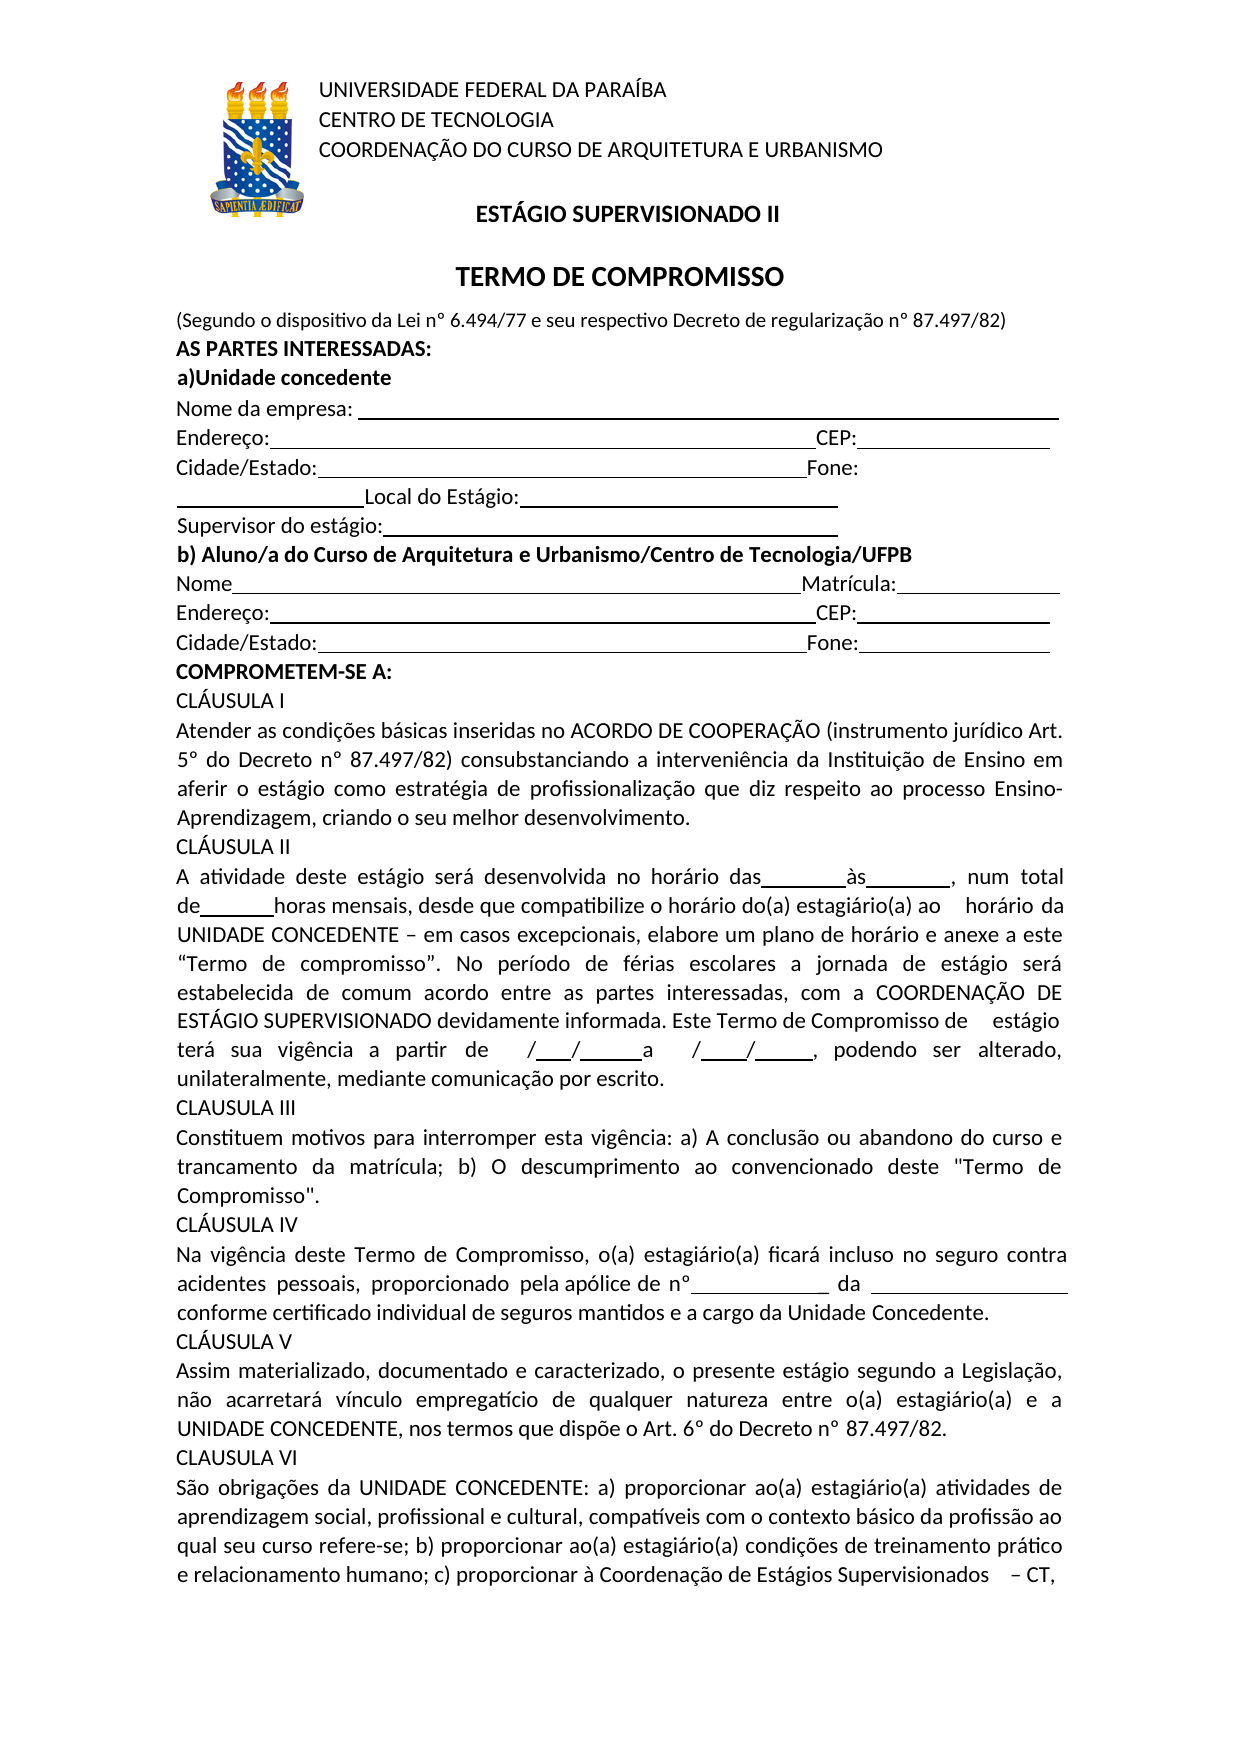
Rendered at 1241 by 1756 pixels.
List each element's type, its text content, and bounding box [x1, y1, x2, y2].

text São obrigações da UNIDADE CONCEDENTE: a) proporcionar ao(a) estagiário(a) atividades de aprendizagem social, profissional e cultural, compatíveis com o contexto básico da profissão ao qual seu curso refere-se; b) proporcionar ao(a) estagiário(a) condições de treinamento prático e relacionamento humano; c) proporcionar à Coordenação de Estágios Supervisionados – CT, [176, 1473, 1064, 1588]
subtitle TERMO DE COMPROMISSO [455, 258, 1061, 294]
text Local do Estágio: Supervisor do estágio: b) Aluno/a do Curso de Arquitetura e Urbanismo/Centro de Tecnologia/UFPB [177, 482, 999, 568]
subtitle AS PARTES INTERESSADAS: a)Unidade concedente [176, 334, 1081, 391]
text Nome Matrícula: Endereço: CEP: Cidade/Estado: Fone: COMPROMETEM-SE A: [176, 569, 1061, 685]
text Assim materializado, documentado e caracterizado, o presente estágio segundo a Legislação, não acarretará vínculo empregatício de qualquer natureza entre o(a) estagiário(a) e a UNIDADE CONCEDENTE, nos termos que dispõe o Art. 6º do Decreto nº 87.497/82. [176, 1357, 1064, 1442]
text Constituem motivos para interromper esta vigência: a) A conclusão ou abandono do curso e trancamento da matrícula; b) O descumprimento ao convencionado deste "Termo de Compromisso". [176, 1123, 1063, 1209]
text (Segundo o dispositivo da Lei nº 6.494/77 e seu respectivo Decreto de regularização nº 87.497/82) [176, 307, 1061, 333]
text CLÁUSULA II [176, 832, 1061, 860]
text CLÁUSULA I [176, 687, 1061, 714]
text A atividade deste estágio será desenvolvida no horário das às , num total de horas mensais, desde que compatibilize o horário do(a) estagiário(a) ao horário da UNIDADE CONCEDENTE – em casos excepcionais, elabore um plano de horário e anexe a este “Termo de compromisso”. No período de férias escolares a jornada de estágio será estabelecida de comum acordo entre as partes interessadas, com a COORDENAÇÃO DE ESTÁGIO SUPERVISIONADO devidamente informada. Este Termo de Compromisso de estágio [176, 862, 1064, 1034]
text CLAUSULA VI [176, 1443, 1080, 1471]
text Na vigência deste Termo de Compromisso, o(a) estagiário(a) ficará incluso no seguro contra acidentes pessoais, proporcionado pela apólice de nº _ da conforme certificado individual de seguros mantidos e a cargo da Unidade Concedente. [176, 1240, 1069, 1326]
picture [210, 82, 304, 217]
text Nome da empresa: Endereço: CEP: Cidade/Estado: Fone: [176, 394, 1059, 481]
text Atender as condições básicas inseridas no ACORDO DE COOPERAÇÃO (instrumento jurídico Art. 5º do Decreto nº 87.497/82) consubstanciando a interveniência da Instituição de Ensino em aferir o estágio como estratégia de profissionalização que diz respeito ao processo Ensino- Aprendizagem, criando o seu melhor desenvolvimento. [176, 716, 1064, 831]
text unilateralmente, mediante comunicação por escrito. CLAUSULA III [176, 1064, 668, 1121]
text CLÁUSULA V [176, 1327, 1080, 1355]
text CLÁUSULA IV [176, 1210, 1080, 1238]
text terá sua vigência a partir de / / a / / , podendo ser alterado, [177, 1035, 1080, 1063]
